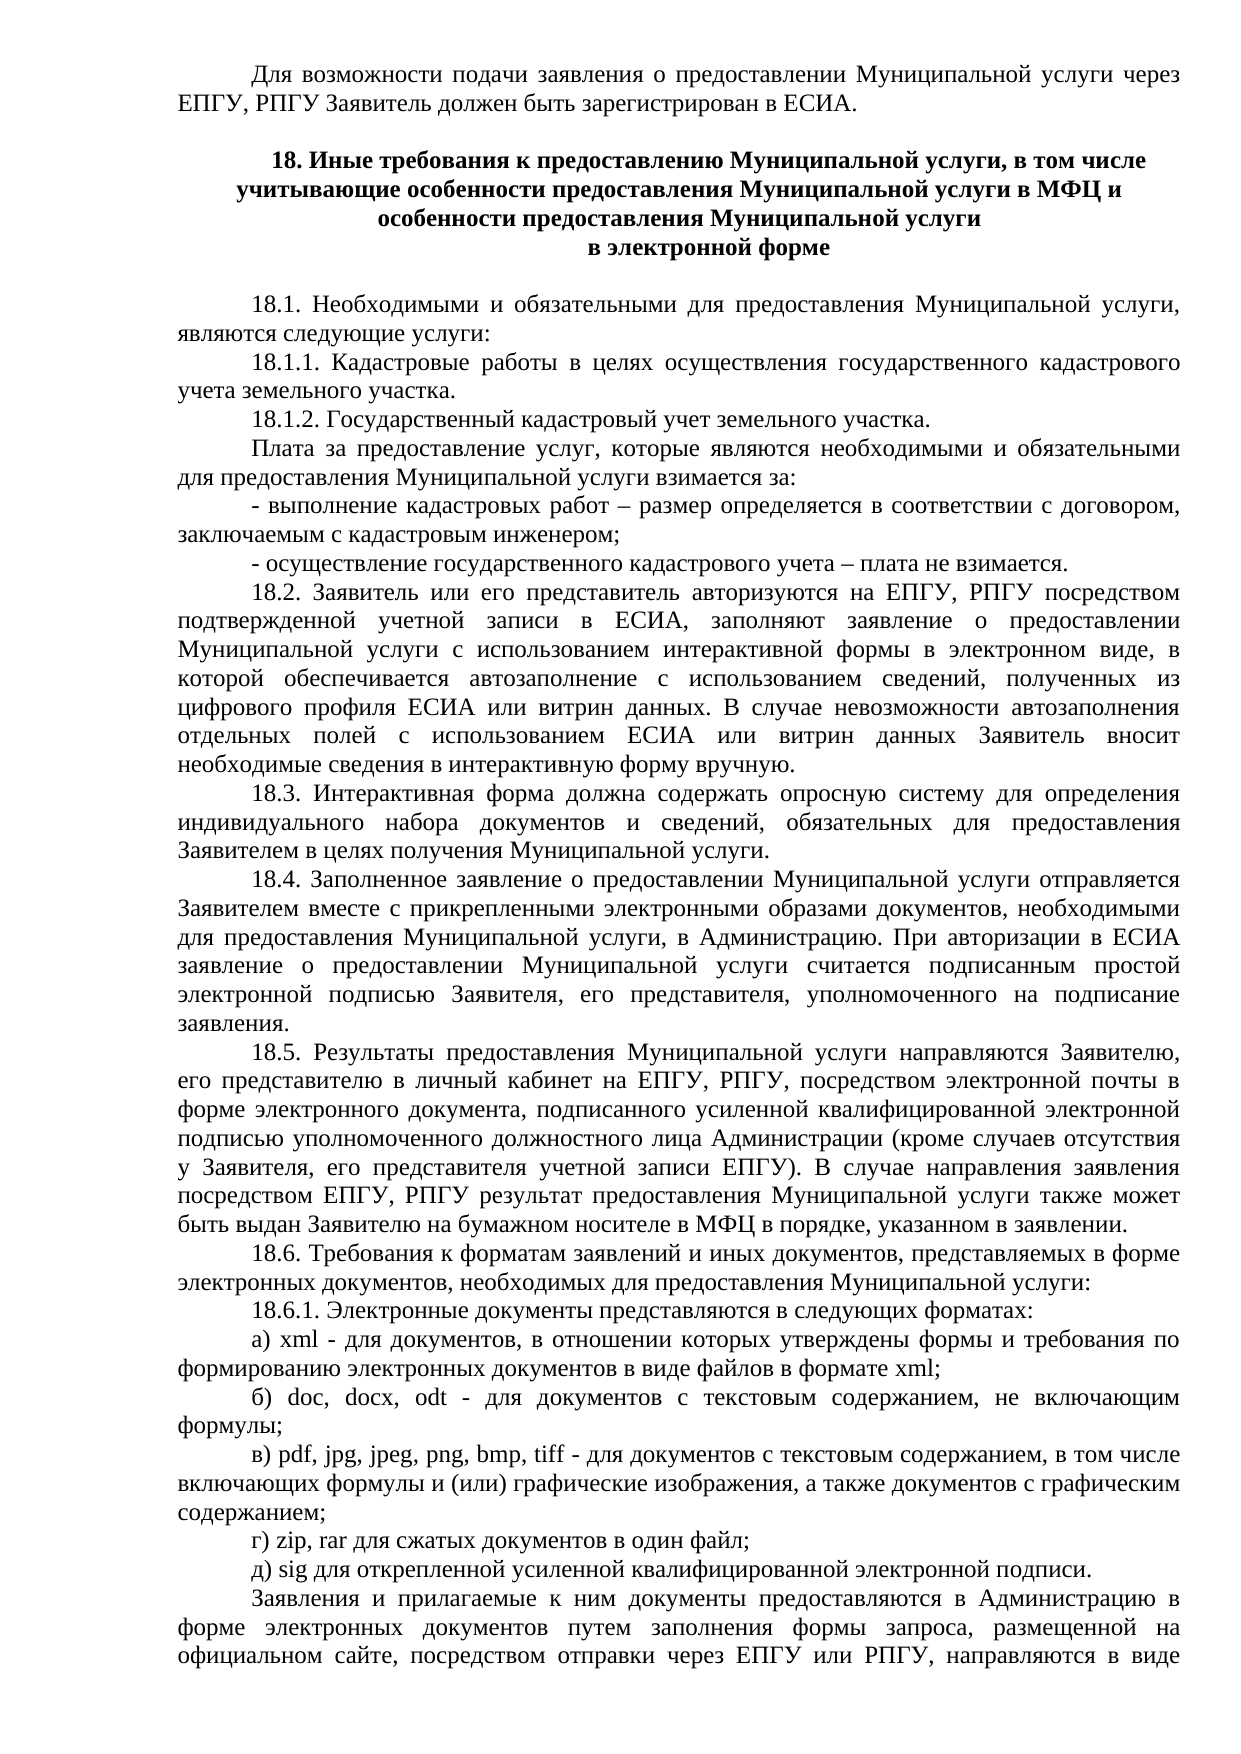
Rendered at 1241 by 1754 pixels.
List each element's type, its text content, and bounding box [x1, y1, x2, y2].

text в) pdf, jpg, jpeg, png, bmp, tiff - для документов с текстовым содержанием, в том числе включающих формулы и (или) графические изображения, а также документов с графическим содержанием; [177, 1439, 1181, 1525]
text 18.4. Заполненное заявление о предоставлении Муниципальной услуги отправляется Заявителем вместе с прикрепленными электронными образами документов, необходимыми для предоставления Муниципальной услуги, в Администрацию. При авторизации в ЕСИА заявление о предоставлении Муниципальной услуги считается подписанным простой электронной подписью Заявителя, его представителя, уполномоченного на подписание заявления. [177, 864, 1181, 1037]
text б) doc, docx, odt - для документов с текстовым содержанием, не включающим формулы; [177, 1382, 1181, 1439]
text Плата за предоставление услуг, которые являются необходимыми и обязательными для предоставления Муниципальной услуги взимается за: [177, 433, 1181, 490]
text 18.1.2. Государственный кадастровый учет земельного участка. [177, 404, 1181, 433]
text - осуществление государственного кадастрового учета – плата не взимается. [177, 548, 1181, 577]
text 18.1.1. Кадастровые работы в целях осуществления государственного кадастрового учета земельного участка. [177, 347, 1181, 404]
text 18.2. Заявитель или его представитель авторизуются на ЕПГУ, РПГУ посредством подтвержденной учетной записи в ЕСИА, заполняют заявление о предоставлении Муниципальной услуги с использованием интерактивной формы в электронном виде, в которой обеспечивается автозаполнение с использованием сведений, полученных из цифрового профиля ЕСИА или витрин данных. В случае невозможности автозаполнения отдельных полей с использованием ЕСИА или витрин данных Заявитель вносит необходимые сведения в интерактивную форму вручную. [177, 577, 1181, 778]
text 18.5. Результаты предоставления Муниципальной услуги направляются Заявителю, его представителю в личный кабинет на ЕПГУ, РПГУ, посредством электронной почты в форме электронного документа, подписанного усиленной квалифицированной электронной подписью уполномоченного должностного лица Администрации (кроме случаев отсутствия у Заявителя, его представителя учетной записи ЕПГУ). В случае направления заявления посредством ЕПГУ, РПГУ результат предоставления Муниципальной услуги также может быть выдан Заявителю на бумажном носителе в МФЦ в порядке, указанном в заявлении. [177, 1037, 1181, 1238]
text 18.1. Необходимыми и обязательными для предоставления Муниципальной услуги, являются следующие услуги: [177, 289, 1181, 347]
text - выполнение кадастровых работ – размер определяется в соответствии с договором, заключаемым с кадастровым инженером; [177, 490, 1181, 548]
text 18. Иные требования к предоставлению Муниципальной услуги, в том числе учитывающие особенности предоставления Муниципальной услуги в МФЦ и особенности предоставления Муниципальной услуги [177, 145, 1181, 232]
text 18.3. Интерактивная форма должна содержать опросную систему для определения индивидуального набора документов и сведений, обязательных для предоставления Заявителем в целях получения Муниципальной услуги. [177, 778, 1181, 864]
text 18.6.1. Электронные документы представляются в следующих форматах: [177, 1295, 1181, 1324]
text г) zip, rar для сжатых документов в один файл; [177, 1525, 1181, 1554]
text д) sig для открепленной усиленной квалифицированной электронной подписи. [177, 1554, 1181, 1583]
text в электронной форме [177, 232, 1181, 260]
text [177, 1583, 1181, 1669]
text а) xml - для документов, в отношении которых утверждены формы и требования по формированию электронных документов в виде файлов в формате xml; [177, 1324, 1181, 1382]
text 18.6. Требования к форматам заявлений и иных документов, представляемых в форме электронных документов, необходимых для предоставления Муниципальной услуги: [177, 1238, 1181, 1295]
text Для возможности подачи заявления о предоставлении Муниципальной услуги через ЕПГУ, РПГУ Заявитель должен быть зарегистрирован в ЕСИА. [177, 59, 1181, 117]
